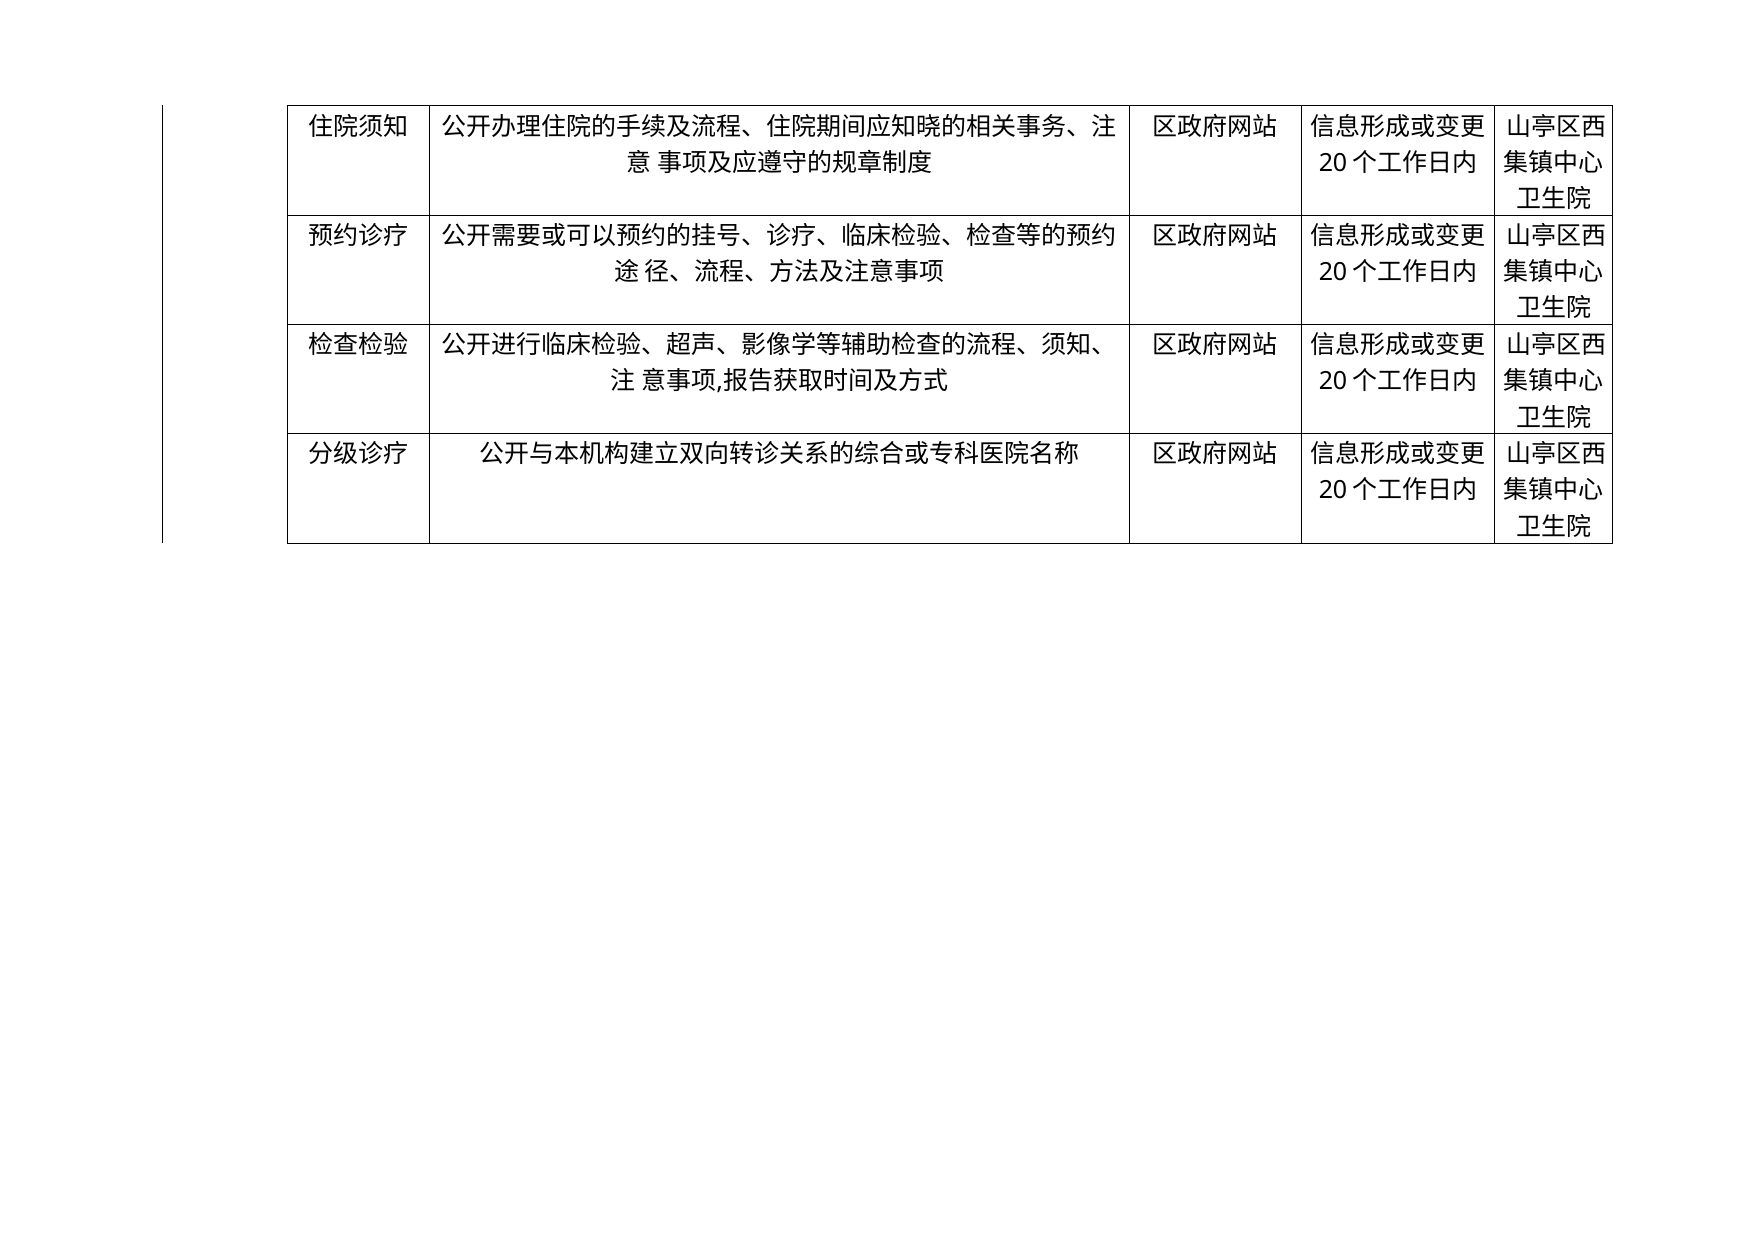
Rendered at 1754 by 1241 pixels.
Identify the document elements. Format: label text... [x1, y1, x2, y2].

table_cell 公开与本机构建立双向转诊关系的综合或专科医院名称 [430, 434, 1129, 542]
table_cell 山亭区西集镇中心卫生院 [1495, 434, 1612, 542]
table_cell 山亭区西集镇中心卫生院 [1495, 106, 1612, 215]
table_cell 信息形成或变更 20个工作日内 [1302, 106, 1494, 215]
table_cell 山亭区西集镇中心卫生院 [1495, 325, 1612, 433]
table_cell 预约诊疗 [288, 216, 429, 324]
table_cell 信息形成或变更 20个工作日内 [1302, 325, 1494, 433]
table_cell 检查检验 [288, 325, 429, 433]
table_cell 信息形成或变更 20个工作日内 [1302, 216, 1494, 324]
table_cell 山亭区西集镇中心卫生院 [1495, 216, 1612, 324]
table_cell 区政府网站 [1130, 106, 1301, 215]
table_cell 公开进行临床检验、超声、影像学等辅助检查的流程、须知、注 意事项,报告获取时间及方式 [430, 325, 1129, 433]
table_cell 分级诊疗 [288, 434, 429, 542]
table_cell 区政府网站 [1130, 434, 1301, 542]
table_cell 住院须知 [288, 106, 429, 215]
table_cell 区政府网站 [1130, 325, 1301, 433]
table_cell 区政府网站 [1130, 216, 1301, 324]
table_cell 公开办理住院的手续及流程、住院期间应知晓的相关事务、注意 事项及应遵守的规章制度 [430, 106, 1129, 215]
table_cell 公开需要或可以预约的挂号、诊疗、临床检验、检查等的预约途 径、流程、方法及注意事项 [430, 216, 1129, 324]
table_cell 信息形成或变更 20个工作日内 [1302, 434, 1494, 542]
